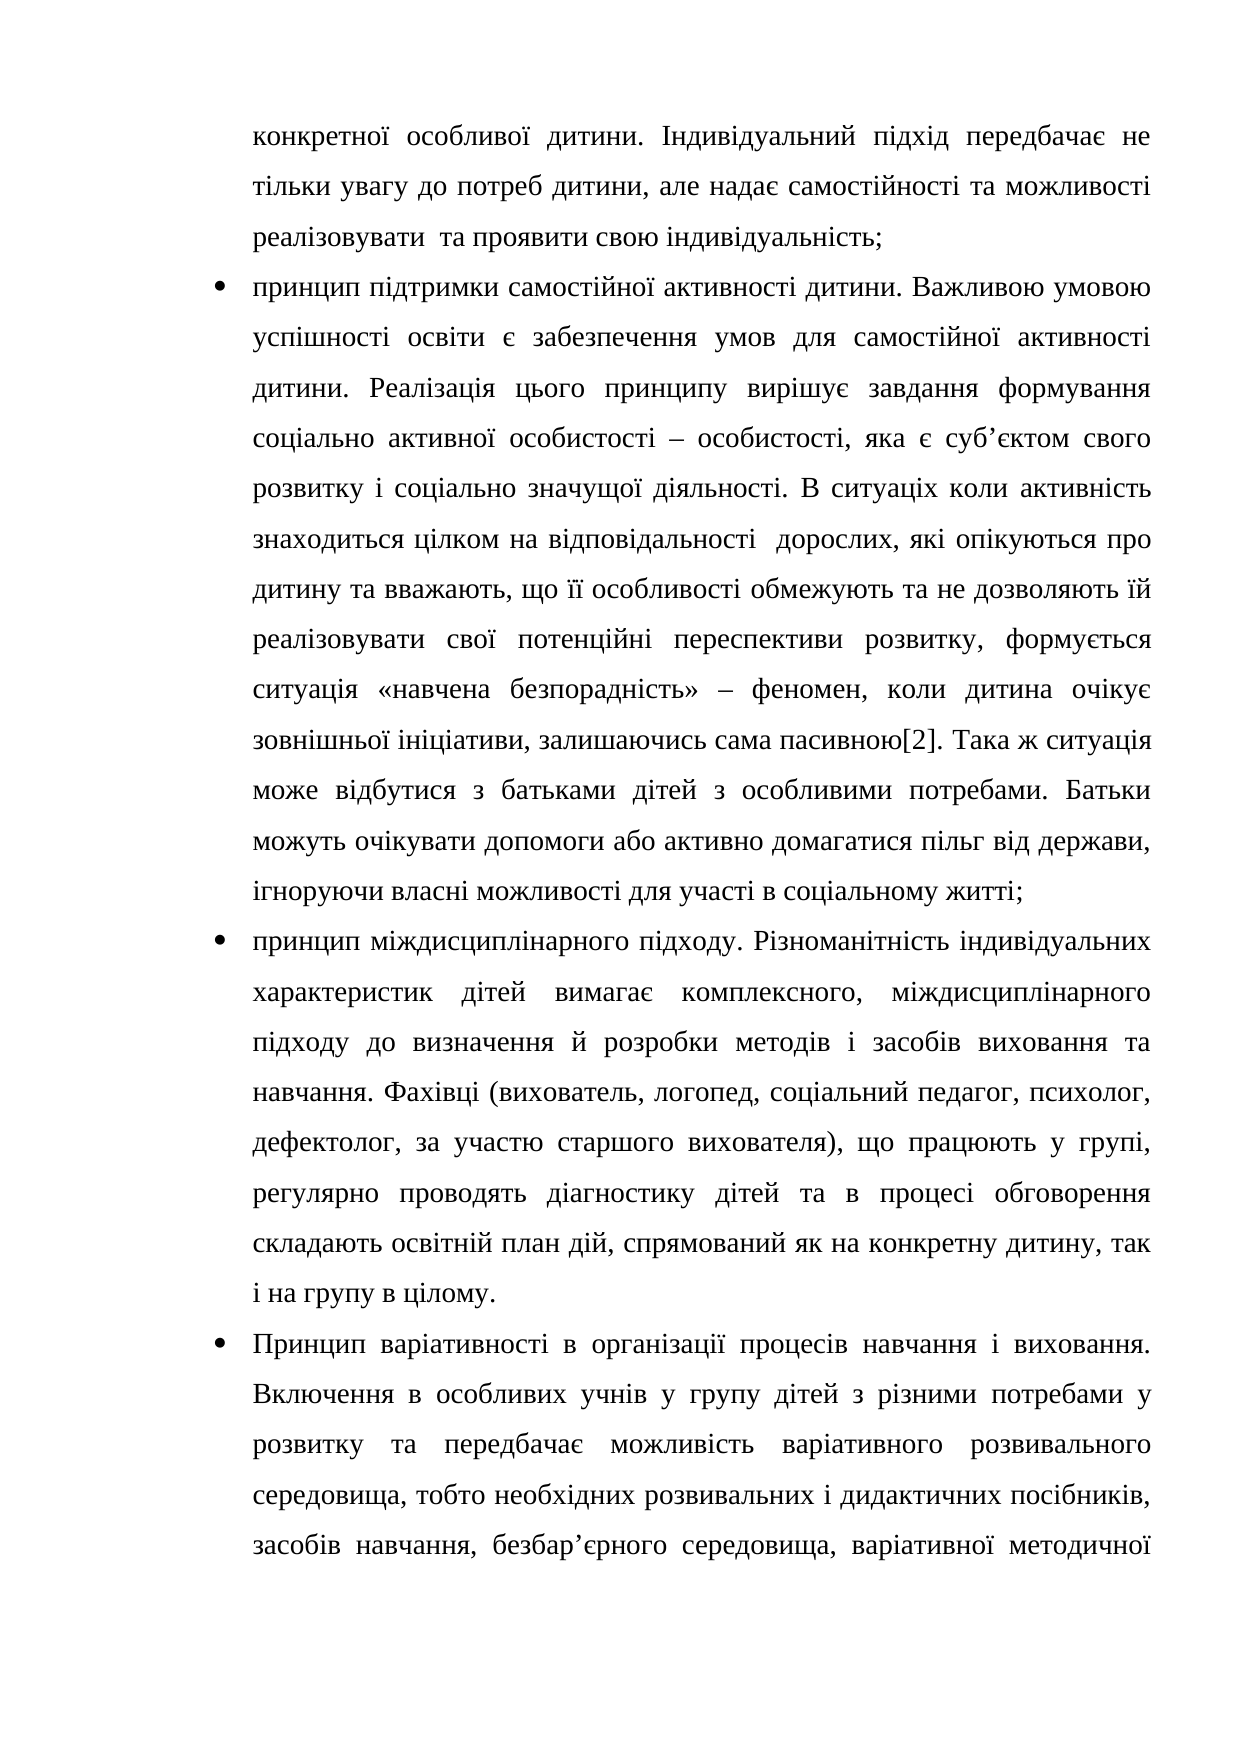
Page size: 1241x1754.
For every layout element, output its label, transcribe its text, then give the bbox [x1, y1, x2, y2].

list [215, 1326, 1152, 1561]
list принцип міждисциплінарного підходу. Різноманітність індивідуальних характеристик дітей вимагає комплексного, міждисциплінарного підходу до визначення й розробки методів і засобів виховання та навчання. Фахівці (вихователь, логопед, соціальний педагог, психолог, дефектолог, за участю старшого вихователя), що працюють у групі, регулярно проводять діагностику дітей та в процесі обговорення складають освітній план дій, спрямований як на конкретну дитину, так і на групу в цілому. [215, 923, 1152, 1309]
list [215, 118, 1152, 252]
list принцип підтримки самостійної активності дитини. Важливою умовою успішності освіти є забезпечення умов для самостійної активності дитини. Реалізація цього принципу вирішує завдання формування соціально активної особистості – особистості, яка є суб’єктом свого розвитку і соціально значущої діяльності. В ситуаціх коли активність знаходиться цілком на відповідальності дорослих, які опікуються про дитину та вважають, що її особливості обмежують та не дозволяють їй реалізовувати свої потенційні переспективи розвитку, формується ситуація «навчена безпорадність» – феномен, коли дитина очікує зовнішньої ініціативи, залишаючись сама пасивною[2]. Така ж ситуація може відбутися з батьками дітей з особливими потребами. Батьки можуть очікувати допомоги або активно домагатися пільг від держави, ігноруючи власні можливості для участі в соціальному житті; [215, 269, 1152, 906]
